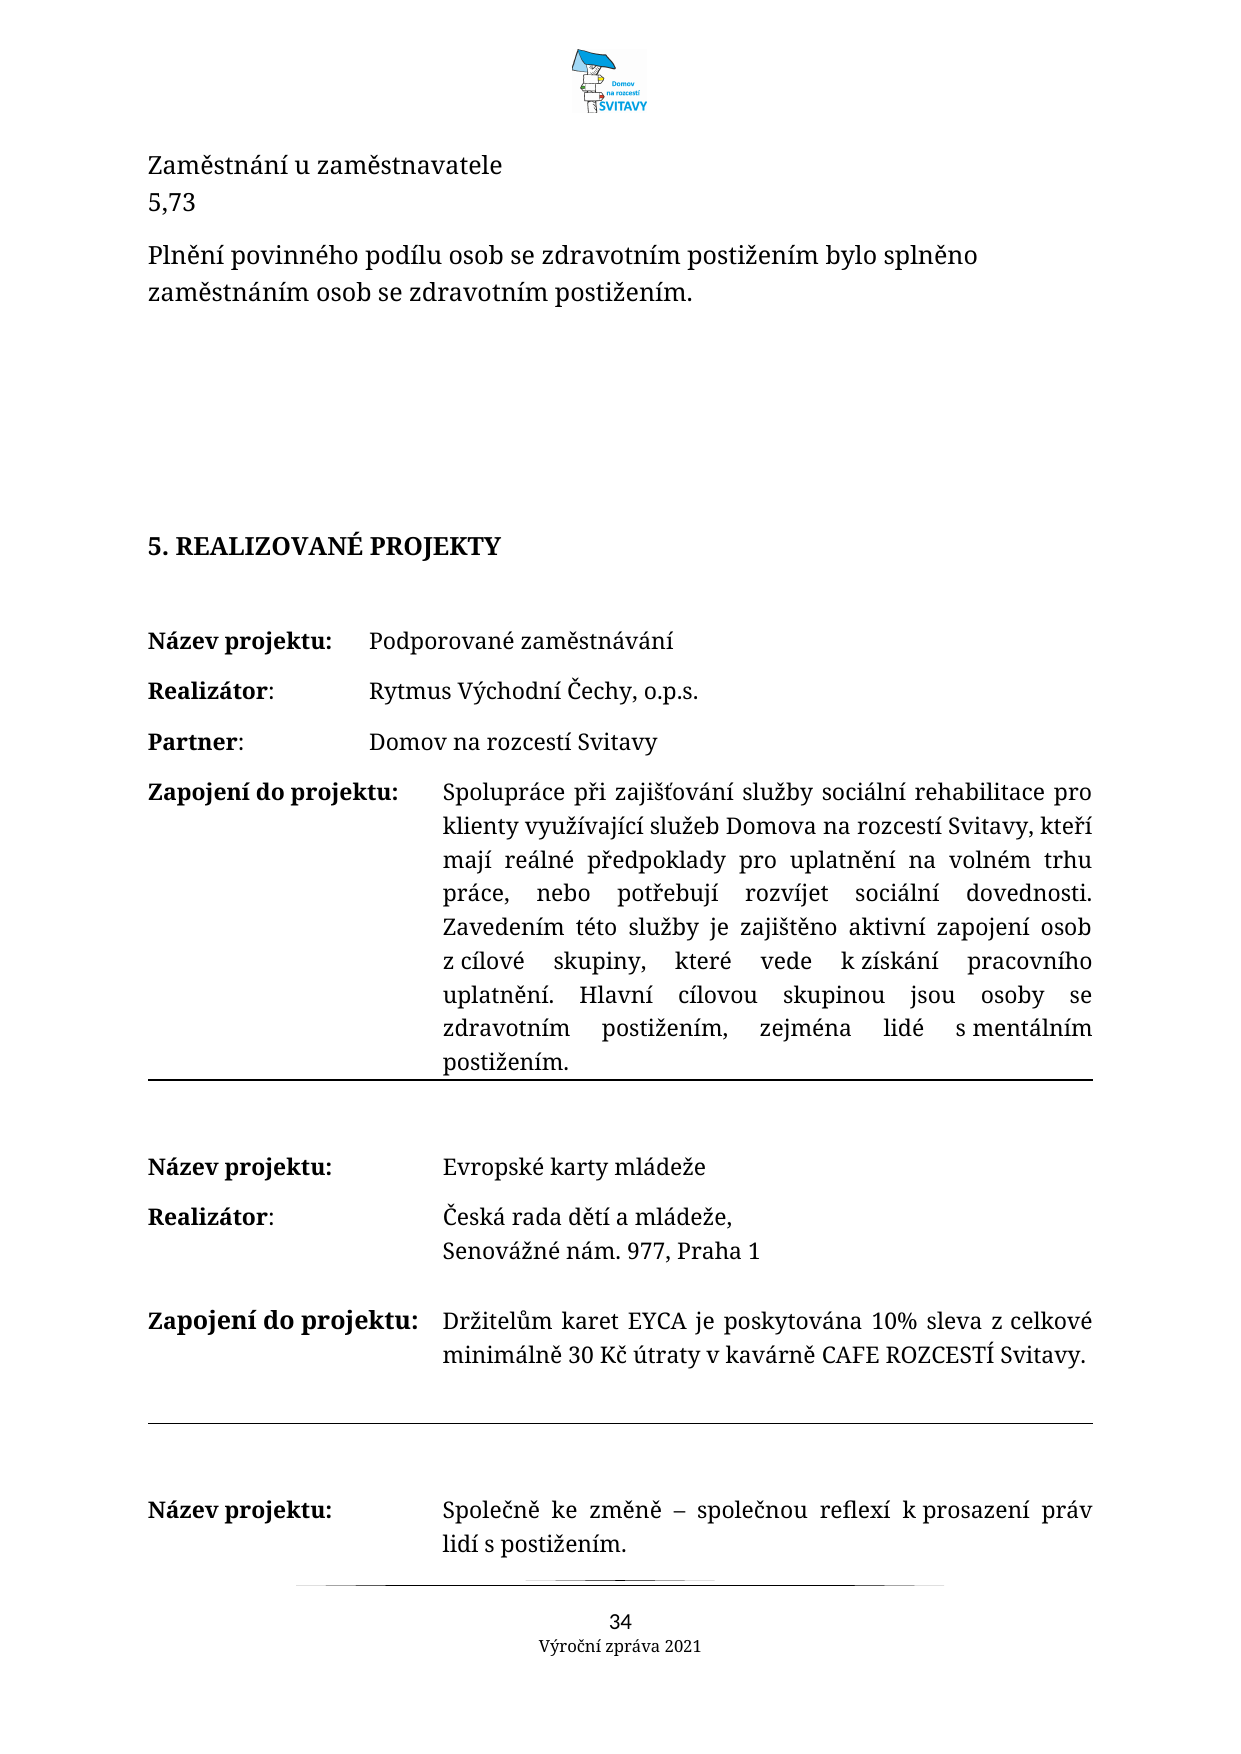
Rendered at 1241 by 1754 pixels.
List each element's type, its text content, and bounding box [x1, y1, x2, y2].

text Realizátor: Rytmus Východní Čechy, o.p.s. [148, 675, 1093, 707]
text Zapojení do projektu: Spolupráce při zajišťování služby sociální rehabilitace pro klienty využívající služeb Domova na rozcestí Svitavy, kteří mají reálné předpoklady pro uplatnění na volném trhu práce, nebo potřebují rozvíjet sociální dovednosti. Zavedením této služby je zajištěno aktivní zapojení osob z cílové skupiny, které vede k získání pracovního uplatnění. Hlavní cílovou skupinou jsou osoby se zdravotním postižením, zejména lidé s mentálním postižením. [148, 776, 1093, 1079]
text Plnění povinného podílu osob se zdravotním postižením bylo splněno zaměstnáním osob se zdravotním postižením. [148, 238, 1093, 309]
text Zapojení do projektu: Držitelům karet EYCA je poskytována 10% sleva z celkové minimálně 30 Kč útraty v kavárně CAFE ROZCESTÍ Svitavy. [148, 1302, 1093, 1370]
text Partner: Domov na rozcestí Svitavy [148, 726, 1093, 757]
text 5. REALIZOVANÉ PROJEKTY [148, 529, 1093, 563]
text Senovážné nám. 977, Praha 1 [369, 1235, 1093, 1266]
text Název projektu: Evropské karty mládeže [148, 1151, 1093, 1182]
text Název projektu: Společně ke změně – společnou reflexí k prosazení práv lidí s postižením. [148, 1494, 1093, 1559]
text Název projektu: Podporované zaměstnávání [148, 625, 1093, 656]
picture [571, 49, 647, 113]
text Realizátor: Česká rada dětí a mládeže, [148, 1201, 1093, 1232]
text Zaměstnání u zaměstnavatele 5,73 [148, 148, 1093, 218]
